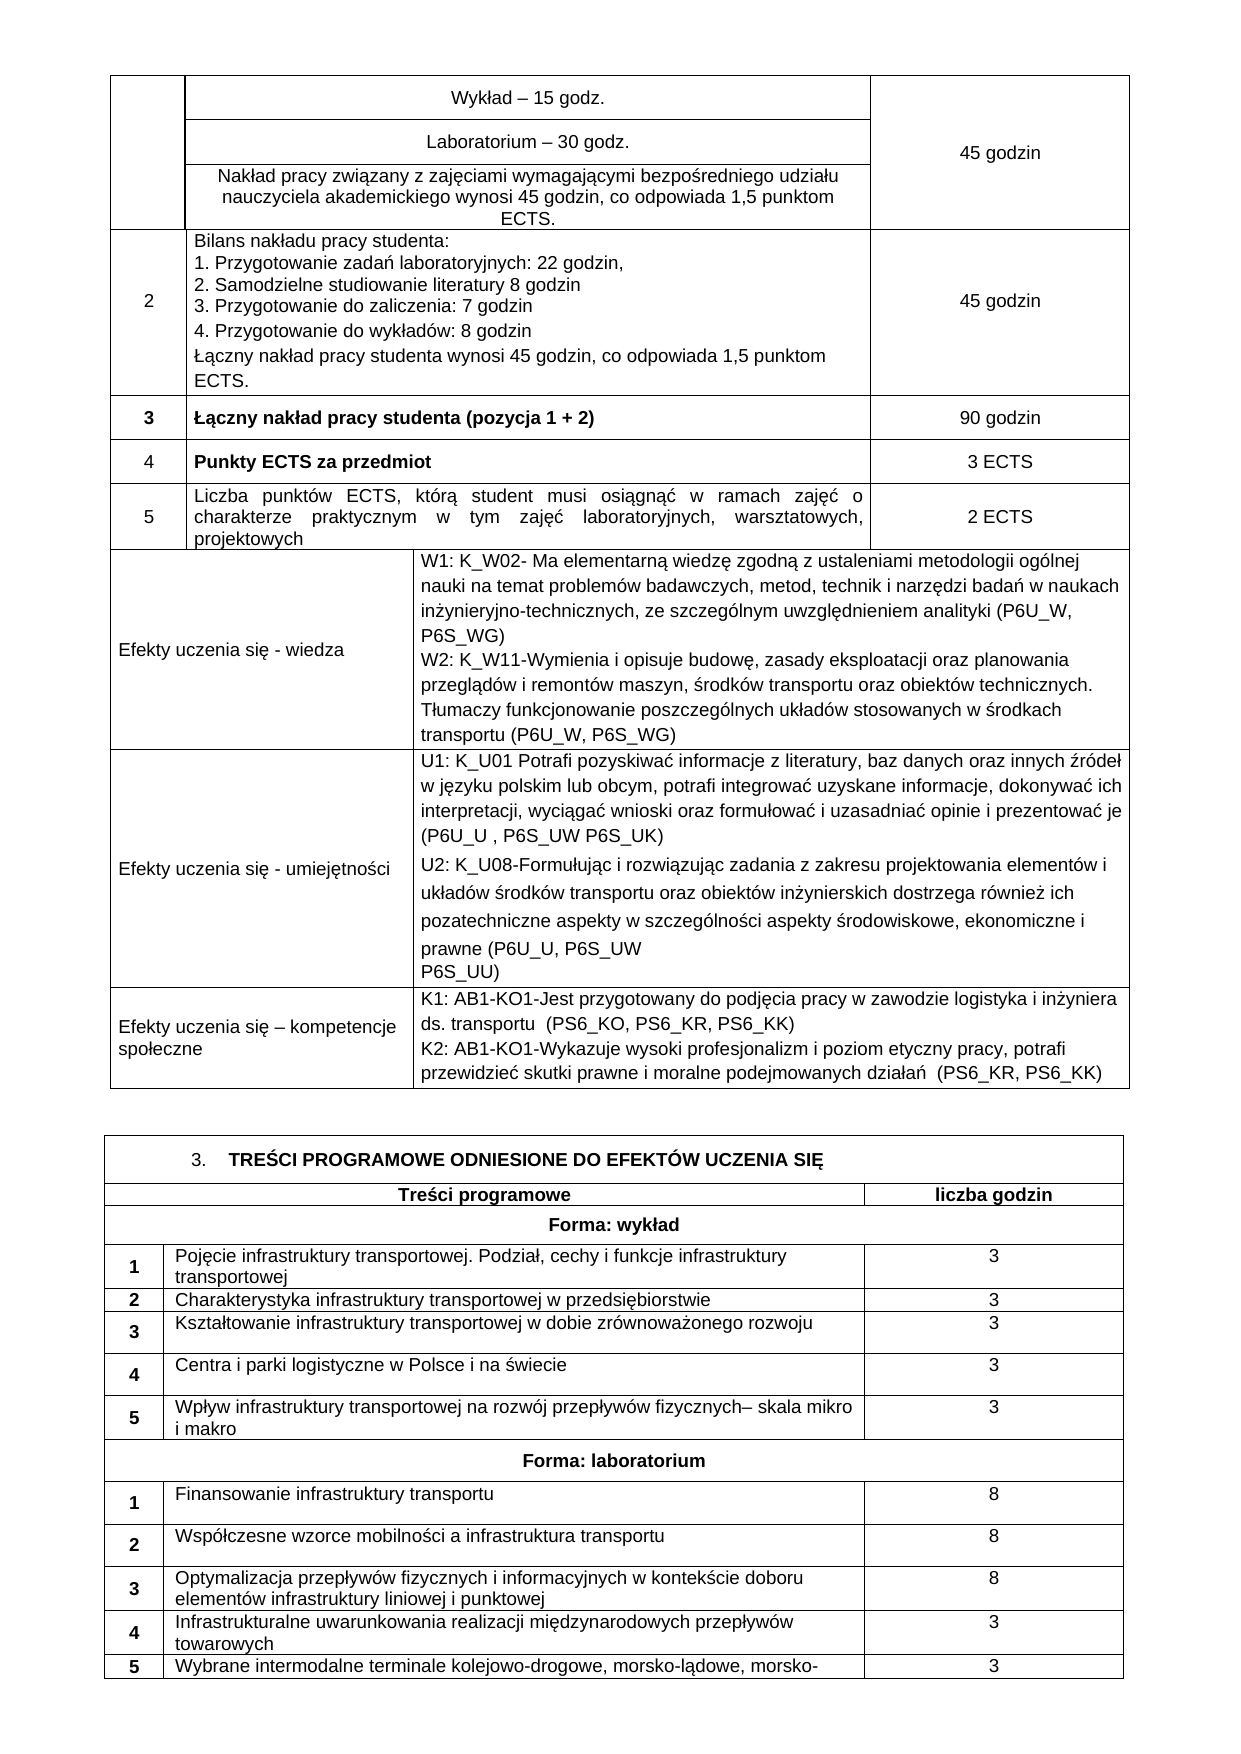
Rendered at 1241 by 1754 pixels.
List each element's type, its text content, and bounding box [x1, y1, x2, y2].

table_cell Centra i parki logistyczne w Polsce i na świecie [164, 1354, 864, 1395]
table_cell 3 [865, 1354, 1123, 1395]
table_cell 3 [865, 1289, 1123, 1311]
table_cell Efekty uczenia się - wiedza [111, 550, 413, 749]
table_cell Liczba punktów ECTS, którą student musi osiągnąć w ramach zajęć o charakterze praktycznym w tym zajęć laboratoryjnych, warsztatowych, projektowych [187, 484, 870, 549]
table_cell 5 [111, 484, 186, 549]
table_cell 3 [105, 1567, 163, 1610]
table_cell 5 [105, 1396, 163, 1439]
table_cell 2 [111, 230, 186, 395]
table_cell Łączny nakład pracy studenta (pozycja 1 + 2) [187, 396, 870, 439]
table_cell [164, 1655, 864, 1678]
table_cell 1. [111, 76, 184, 229]
table_cell Infrastrukturalne uwarunkowania realizacji międzynarodowych przepływów towarowych [164, 1611, 864, 1654]
table_cell 5 [105, 1655, 163, 1678]
table_cell Forma: wykład [105, 1206, 1123, 1244]
table_cell 8 [865, 1567, 1123, 1610]
table_cell 3 ECTS [871, 440, 1129, 483]
table_cell 8 [865, 1482, 1123, 1523]
table_cell 2 [105, 1525, 163, 1566]
table_cell 1 [105, 1245, 163, 1288]
table_cell Współczesne wzorce mobilności a infrastruktura transportu [164, 1525, 864, 1566]
table_cell Efekty uczenia się – kompetencje społeczne [111, 988, 413, 1088]
table_cell Kształtowanie infrastruktury transportowej w dobie zrównoważonego rozwoju [164, 1312, 864, 1353]
table_cell 8 [865, 1525, 1123, 1566]
table_cell 1 [105, 1482, 163, 1523]
table_cell Wykład – 15 godz. [186, 76, 870, 119]
table_cell 3 [865, 1245, 1123, 1288]
table_cell 4 [111, 440, 186, 483]
table_cell Efekty uczenia się - umiejętności [111, 750, 413, 987]
table_cell 3 [865, 1312, 1123, 1353]
table_cell 3 [865, 1611, 1123, 1654]
table_cell liczba godzin [865, 1184, 1123, 1205]
table_cell U1: K_U01 Potrafi pozyskiwać informacje z literatury, baz danych oraz innych źródeł w języku polskim lub obcym, potrafi integrować uzyskane informacje, dokonywać ich interpretacji, wyciągać wnioski oraz formułować i uzasadniać opinie i prezentować je (P6U_U , P6S_UW P6S_UK) U2: K_U08-Formułując i rozwiązując zadania z zakresu projektowania elementów i układów środków transportu oraz obiektów inżynierskich dostrzega również ich pozatechniczne aspekty w szczególności aspekty środowiskowe, ekonomiczne i prawne (P6U_U, P6S_UW P6S_UU) [414, 750, 1129, 987]
table_cell Treści programowe [105, 1184, 864, 1205]
table_header TREŚCI PROGRAMOWE ODNIESIONE DO EFEKTÓW UCZENIA SIĘ [105, 1136, 1123, 1183]
table_cell Charakterystyka infrastruktury transportowej w przedsiębiorstwie [164, 1289, 864, 1311]
table_cell K1: AB1-KO1-Jest przygotowany do podjęcia pracy w zawodzie logistyka i inżyniera ds. transportu (PS6_KO, PS6_KR, PS6_KK) K2: AB1-KO1-Wykazuje wysoki profesjonalizm i poziom etyczny pracy, potrafi przewidzieć skutki prawne i moralne podejmowanych działań (PS6_KR, PS6_KK) [414, 988, 1129, 1088]
table_cell 45 godzin [871, 76, 1129, 229]
table_cell 3 [865, 1655, 1123, 1678]
table_cell 90 godzin [871, 396, 1129, 439]
table_cell Finansowanie infrastruktury transportu [164, 1482, 864, 1523]
table_cell Forma: laboratorium [105, 1440, 1123, 1481]
table_cell 4 [105, 1354, 163, 1395]
table_cell Wpływ infrastruktury transportowej na rozwój przepływów fizycznych– skala mikro i makro [164, 1396, 864, 1439]
table_cell 2 ECTS [871, 484, 1129, 549]
table_cell Laboratorium – 30 godz. [186, 120, 870, 163]
table_cell Bilans nakładu pracy studenta: 1. Przygotowanie zadań laboratoryjnych: 22 godzin, 2. Samodzielne studiowanie literatury 8 godzin 3. Przygotowanie do zaliczenia: 7 godzin 4. Przygotowanie do wykładów: 8 godzin Łączny nakład pracy studenta wynosi 45 godzin, co odpowiada 1,5 punktom ECTS. [187, 230, 870, 395]
table_cell W1: K_W02- Ma elementarną wiedzę zgodną z ustaleniami metodologii ogólnej nauki na temat problemów badawczych, metod, technik i narzędzi badań w naukach inżynieryjno-technicznych, ze szczególnym uwzględnieniem analityki (P6U_W, P6S_WG) W2: K_W11-Wymienia i opisuje budowę, zasady eksploatacji oraz planowania przeglądów i remontów maszyn, środków transportu oraz obiektów technicznych. Tłumaczy funkcjonowanie poszczególnych układów stosowanych w środkach transportu (P6U_W, P6S_WG) [414, 550, 1129, 749]
table_cell Nakład pracy związany z zajęciami wymagającymi bezpośredniego udziału nauczyciela akademickiego wynosi 45 godzin, co odpowiada 1,5 punktom ECTS. [186, 165, 870, 229]
table_cell 45 godzin [871, 230, 1129, 395]
table_cell 3 [111, 396, 186, 439]
table_cell 4 [105, 1611, 163, 1654]
table_cell 3 [865, 1396, 1123, 1439]
table_cell 3 [105, 1312, 163, 1353]
table_cell Punkty ECTS za przedmiot [187, 440, 870, 483]
table_cell 2 [105, 1289, 163, 1311]
table_cell Optymalizacja przepływów fizycznych i informacyjnych w kontekście doboru elementów infrastruktury liniowej i punktowej [164, 1567, 864, 1610]
table_cell Pojęcie infrastruktury transportowej. Podział, cechy i funkcje infrastruktury transportowej [164, 1245, 864, 1288]
